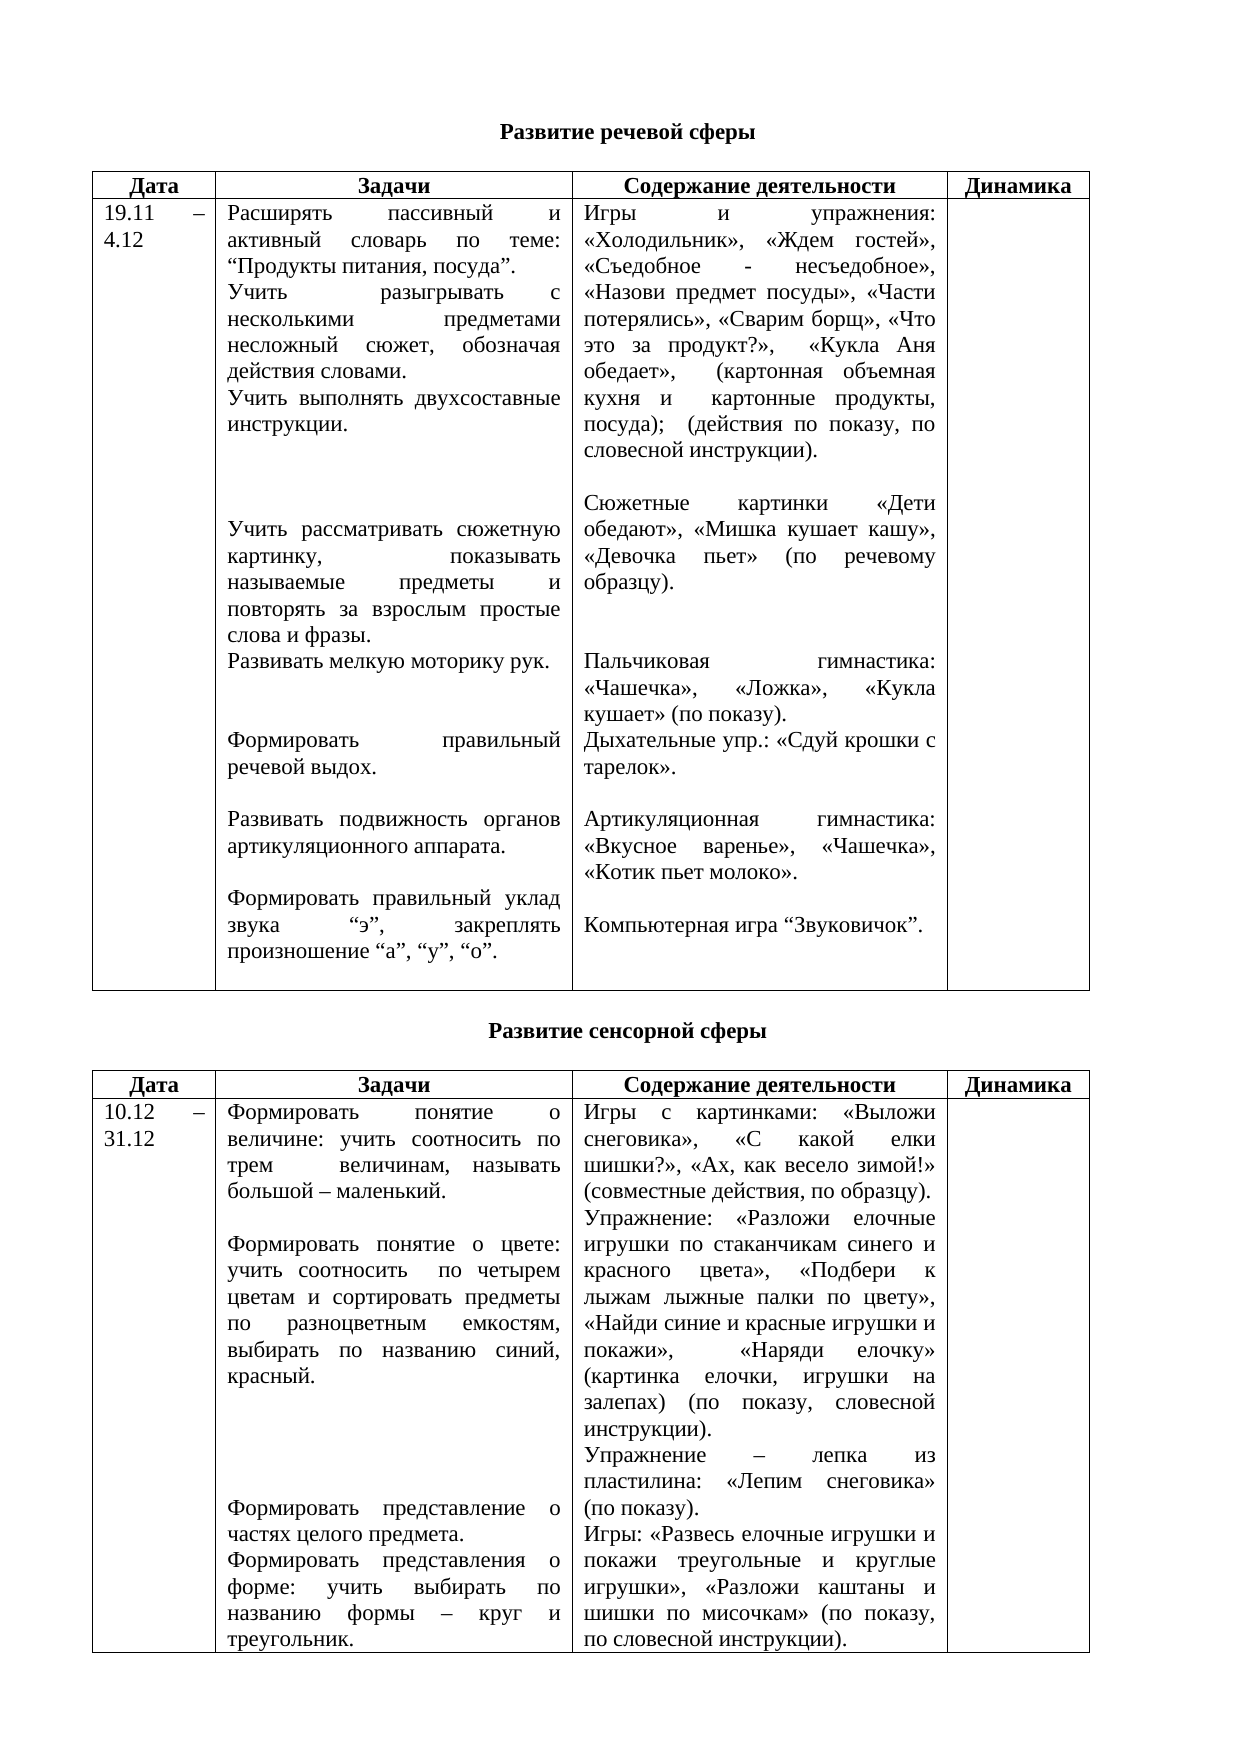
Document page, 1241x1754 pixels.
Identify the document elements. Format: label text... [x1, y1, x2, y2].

table_cell [948, 199, 1089, 990]
table_cell Игры и упражнения: «Холодильник», «Ждем гостей», «Съедобное - несъедобное», «Назови предмет посуды», «Части потерялись», «Сварим борщ», «Что это за продукт?», «Кукла Аня обедает», (картонная объемная кухня и картонные продукты, посуда); (действия по показу, по словесной инструкции). Сюжетные картинки «Дети обедают», «Мишка кушает кашу», «Девочка пьет» (по речевому образцу). Пальчиковая гимнастика: «Чашечка», «Ложка», «Кукла кушает» (по показу). Дыхательные упр.: «Сдуй крошки с тарелок». Артикуляционная гимнастика: «Вкусное варенье», «Чашечка», «Котик пьет молоко». Компьютерная игра “Звуковичок”. [573, 199, 947, 990]
text Развитие речевой сферы [103, 118, 1152, 144]
table_cell 19.11 – 4.12 [93, 199, 215, 990]
table_cell Расширять пассивный и активный словарь по теме: “Продукты питания, посуда”. Учить разыгрывать с несколькими предметами несложный сюжет, обозначая действия словами. Учить выполнять двухсоставные инструкции. Учить рассматривать сюжетную картинку, показывать называемые предметы и повторять за взрослым простые слова и фразы. Развивать мелкую моторику рук. Формировать правильный речевой выдох. Развивать подвижность органов артикуляционного аппарата. Формировать правильный уклад звука “э”, закреплять произношение “а”, “у”, “о”. [216, 199, 572, 990]
table_cell [948, 1099, 1089, 1652]
table_header Дата [93, 172, 215, 198]
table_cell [216, 1099, 572, 1652]
table_cell 10.12 – 31.12 [93, 1099, 215, 1652]
table_header Задачи [216, 1071, 572, 1097]
table_header Динамика [948, 172, 1089, 198]
table_header Динамика [948, 1071, 1089, 1097]
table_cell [573, 1099, 947, 1652]
text Развитие сенсорной сферы [103, 1017, 1152, 1044]
table_header Содержание деятельности [573, 172, 947, 198]
table_header Дата [93, 1071, 215, 1097]
table_header Содержание деятельности [573, 1071, 947, 1097]
table_header Задачи [216, 172, 572, 198]
